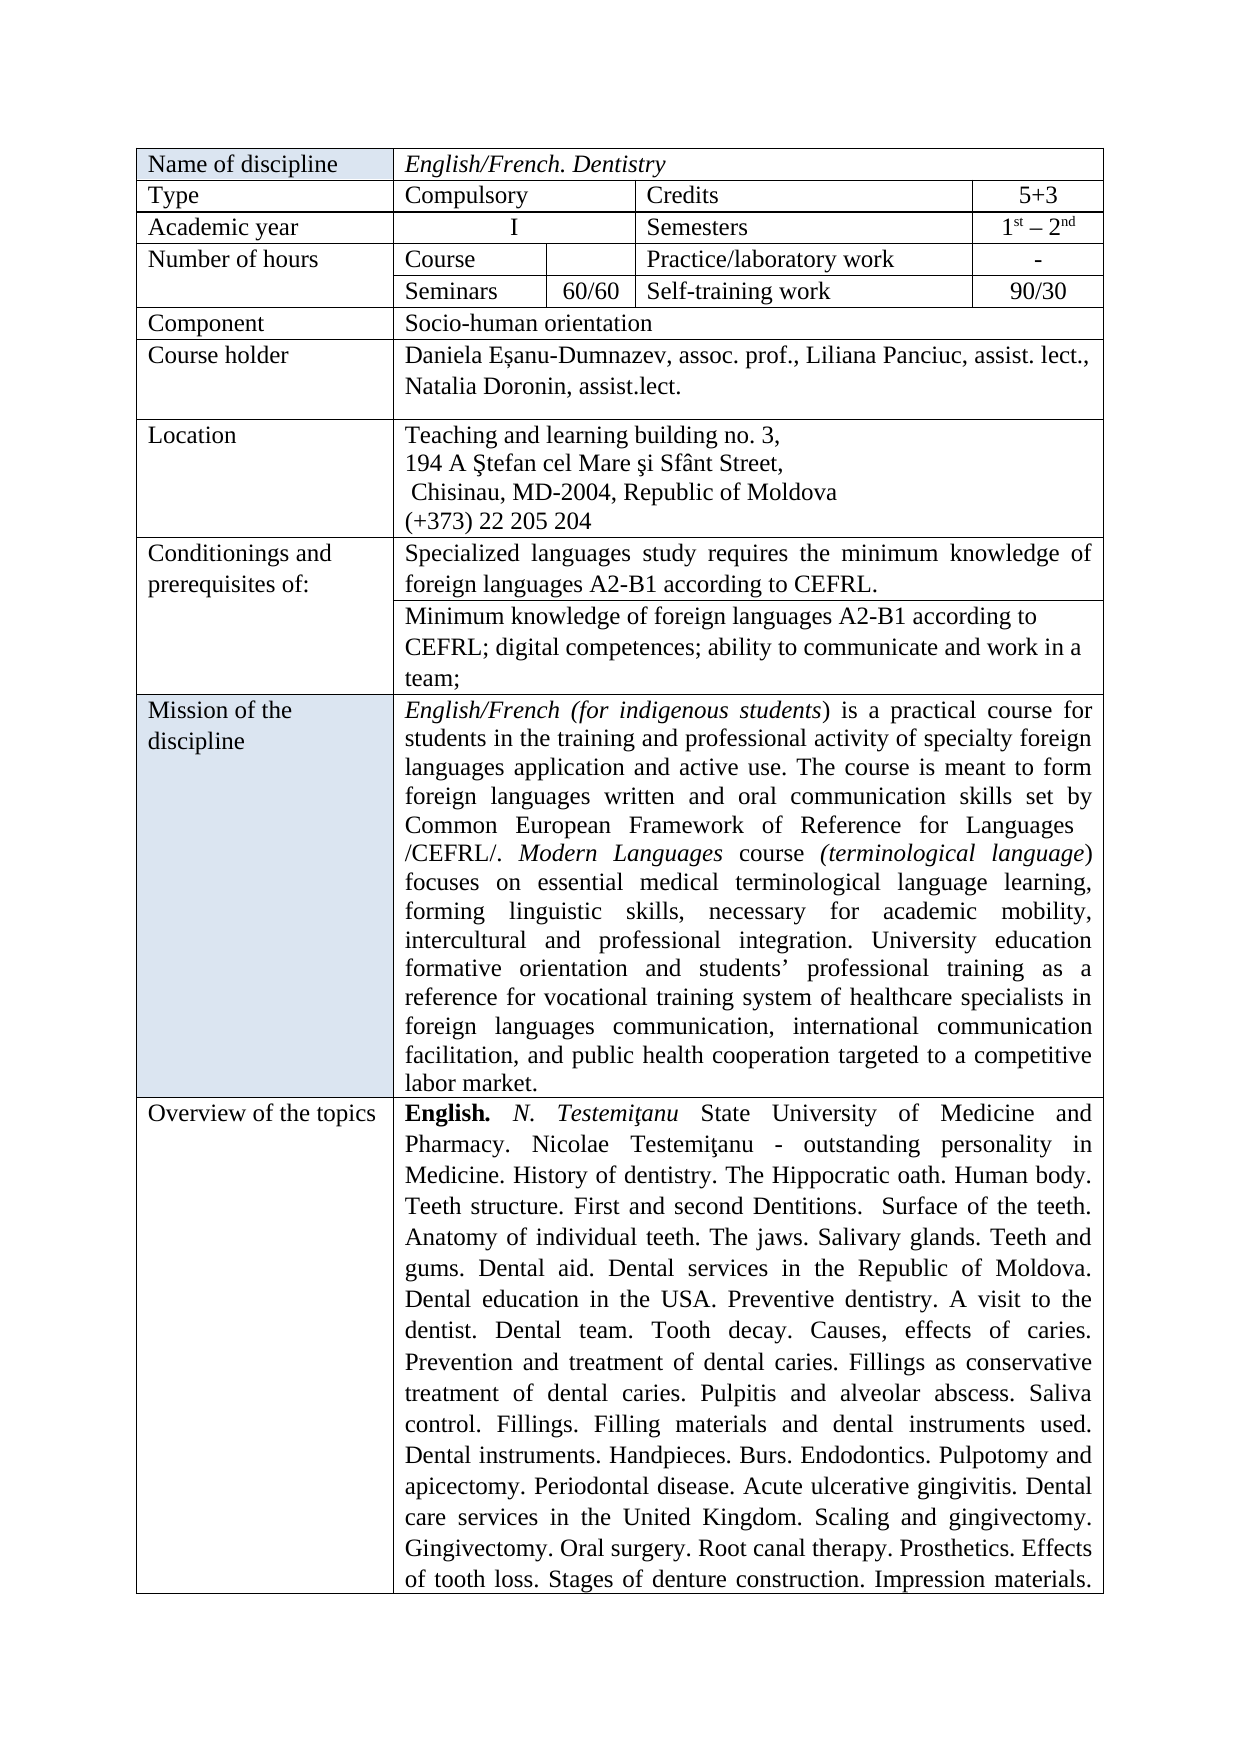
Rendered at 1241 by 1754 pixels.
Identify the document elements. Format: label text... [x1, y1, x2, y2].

table_cell Credits [636, 181, 972, 211]
table_cell Course [394, 244, 546, 275]
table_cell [394, 1098, 1103, 1593]
table_cell Location [137, 420, 393, 537]
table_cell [137, 1098, 393, 1593]
table_cell Academic year [137, 213, 393, 243]
table_cell Minimum knowledge of foreign languages A2-B1 according to CEFRL; digital competences; ability to communicate and work in a team; [394, 601, 1103, 694]
table_header English/French. Dentistry [394, 149, 1103, 179]
table_cell - [973, 244, 1103, 275]
table_cell Type [137, 181, 393, 211]
table_cell Course holder [137, 340, 393, 419]
table_cell Seminars [394, 276, 546, 307]
table_cell Conditionings and prerequisites of: [137, 538, 393, 694]
table_cell Practice/laboratory work [636, 244, 972, 275]
table_cell 90/30 [973, 276, 1103, 307]
table_cell English/French (for indigenous students) is a practical course for students in the training and professional activity of specialty foreign languages application and active use. The course is meant to form foreign languages written and oral communication skills set by Common European Framework of Reference for Languages ​​/CEFRL/. Modern Languages course ​​(terminological language) focuses on essential medical terminological language learning, forming linguistic skills, necessary for academic mobility, intercultural and professional integration. University education formative orientation and students’ professional training as a reference for vocational training system of healthcare specialists in foreign languages communication, international communication facilitation, and public health cooperation targeted to a competitive labor market. [394, 695, 1103, 1097]
table_cell Daniela Eșanu-Dumnazev, assoc. prof., Liliana Panciuc, assist. lect., Natalia Doronin, assist.lect. [394, 340, 1103, 419]
table_cell [547, 244, 635, 275]
table_cell 60/60 [547, 276, 635, 307]
table_cell I [394, 213, 635, 243]
table_cell Component [137, 308, 393, 339]
table_cell Specialized languages study requires the minimum knowledge of foreign languages A2-B1 according to CEFRL. [394, 538, 1103, 600]
table_header Name of discipline [137, 149, 393, 179]
table_cell Socio-human orientation [394, 308, 1103, 339]
table_cell Number of hours [137, 244, 393, 307]
table_cell Semesters [636, 213, 972, 243]
table_cell Self-training work [636, 276, 972, 307]
table_cell Compulsory [394, 181, 635, 211]
table_cell Mission of the discipline [137, 695, 393, 1097]
table_cell 1st – 2nd [973, 213, 1103, 243]
table_cell 5+3 [973, 181, 1103, 211]
table_cell Teaching and learning building no. 3, 194 A Ştefan cel Mare şi Sfânt Street, Chisinau, MD-2004, Republic of Moldova (+373) 22 205 204 [394, 420, 1103, 537]
